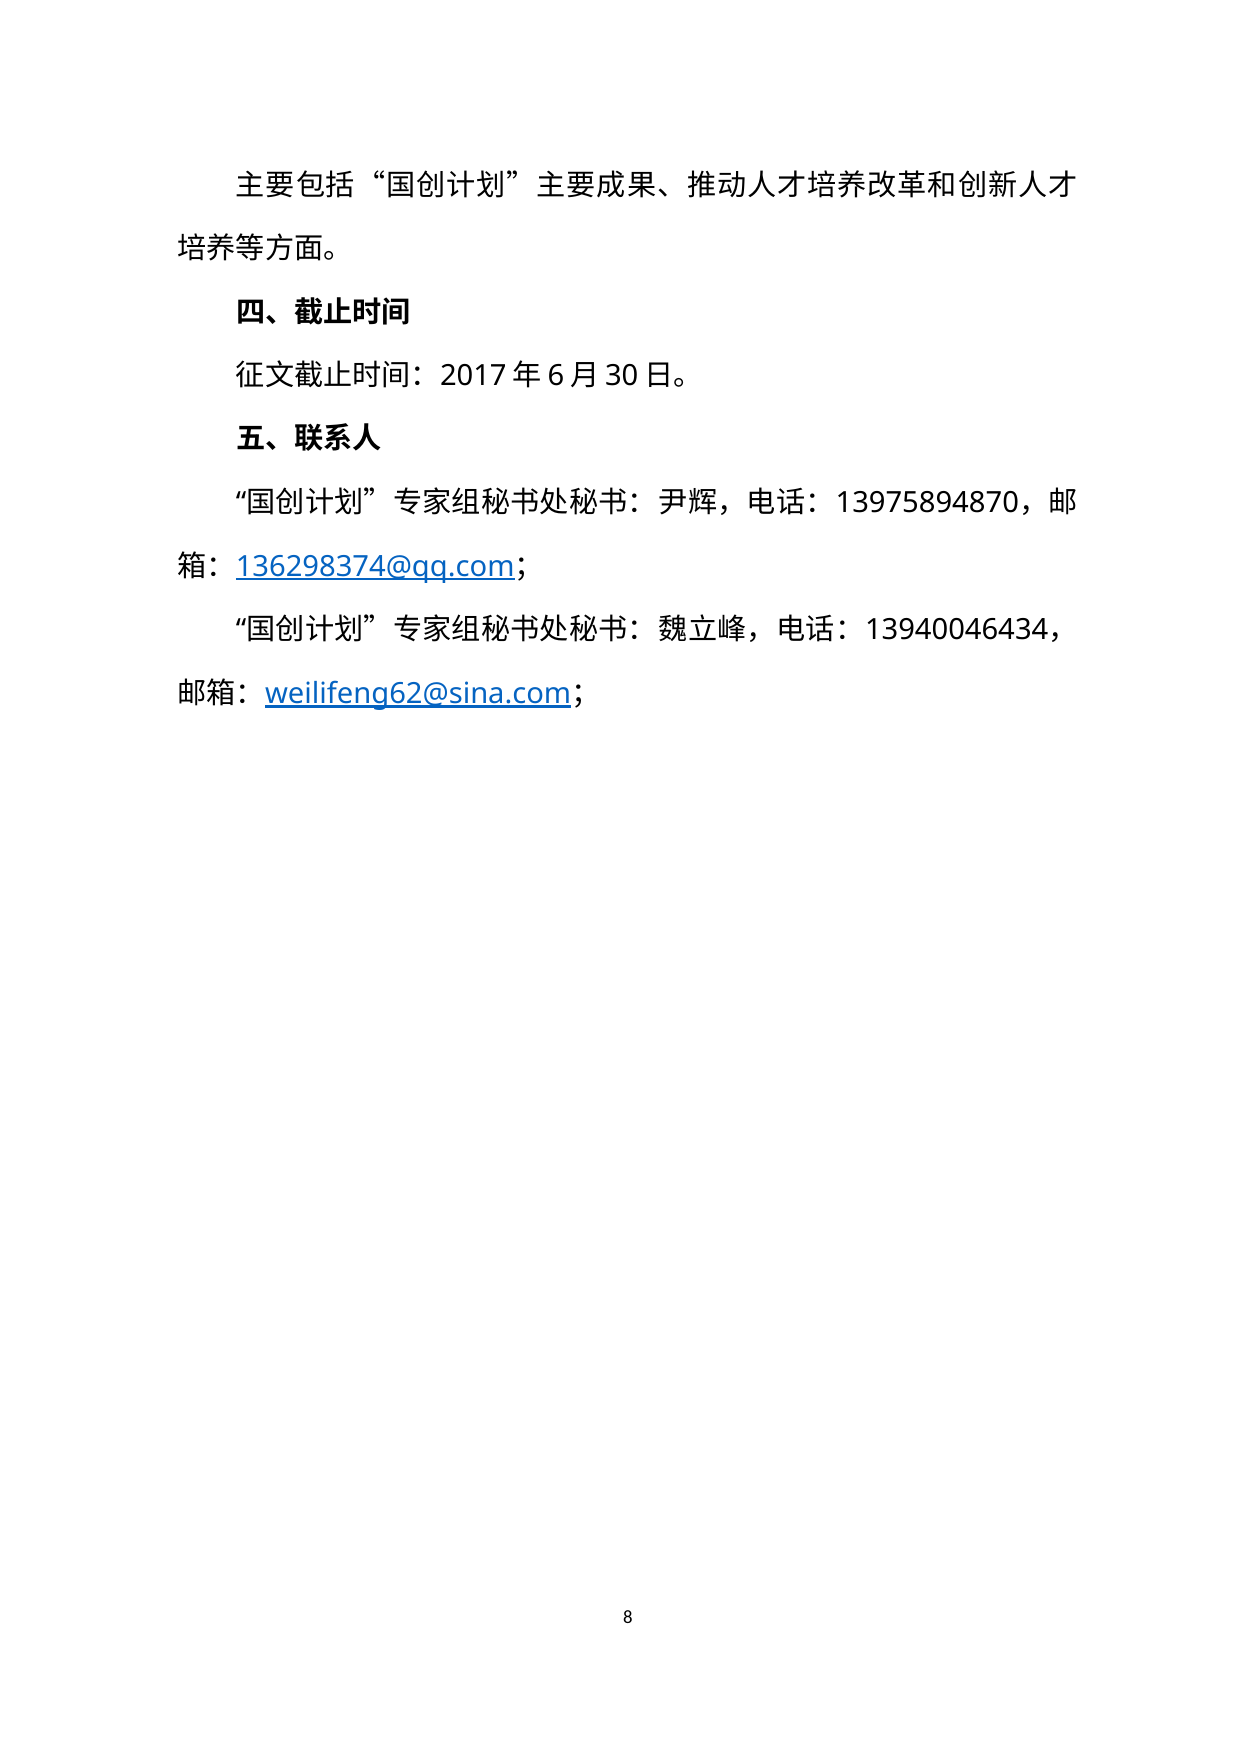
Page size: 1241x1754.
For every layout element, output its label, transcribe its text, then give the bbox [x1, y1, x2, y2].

text 五、联系人 [177, 415, 1078, 457]
text 四、截止时间 [177, 288, 1078, 330]
text 主要包括“国创计划”主要成果、推动人才培养改革和创新人才培养等方面。 [177, 161, 1078, 267]
text 征文截止时间：2017年6月30日。 [177, 352, 1078, 394]
text “国创计划”专家组秘书处秘书：魏立峰，电话：13940046434，邮箱：weilifeng62@sina.com； [177, 606, 1078, 712]
text “国创计划”专家组秘书处秘书：尹辉，电话：13975894870，邮箱：136298374@qq.com； [177, 478, 1078, 584]
